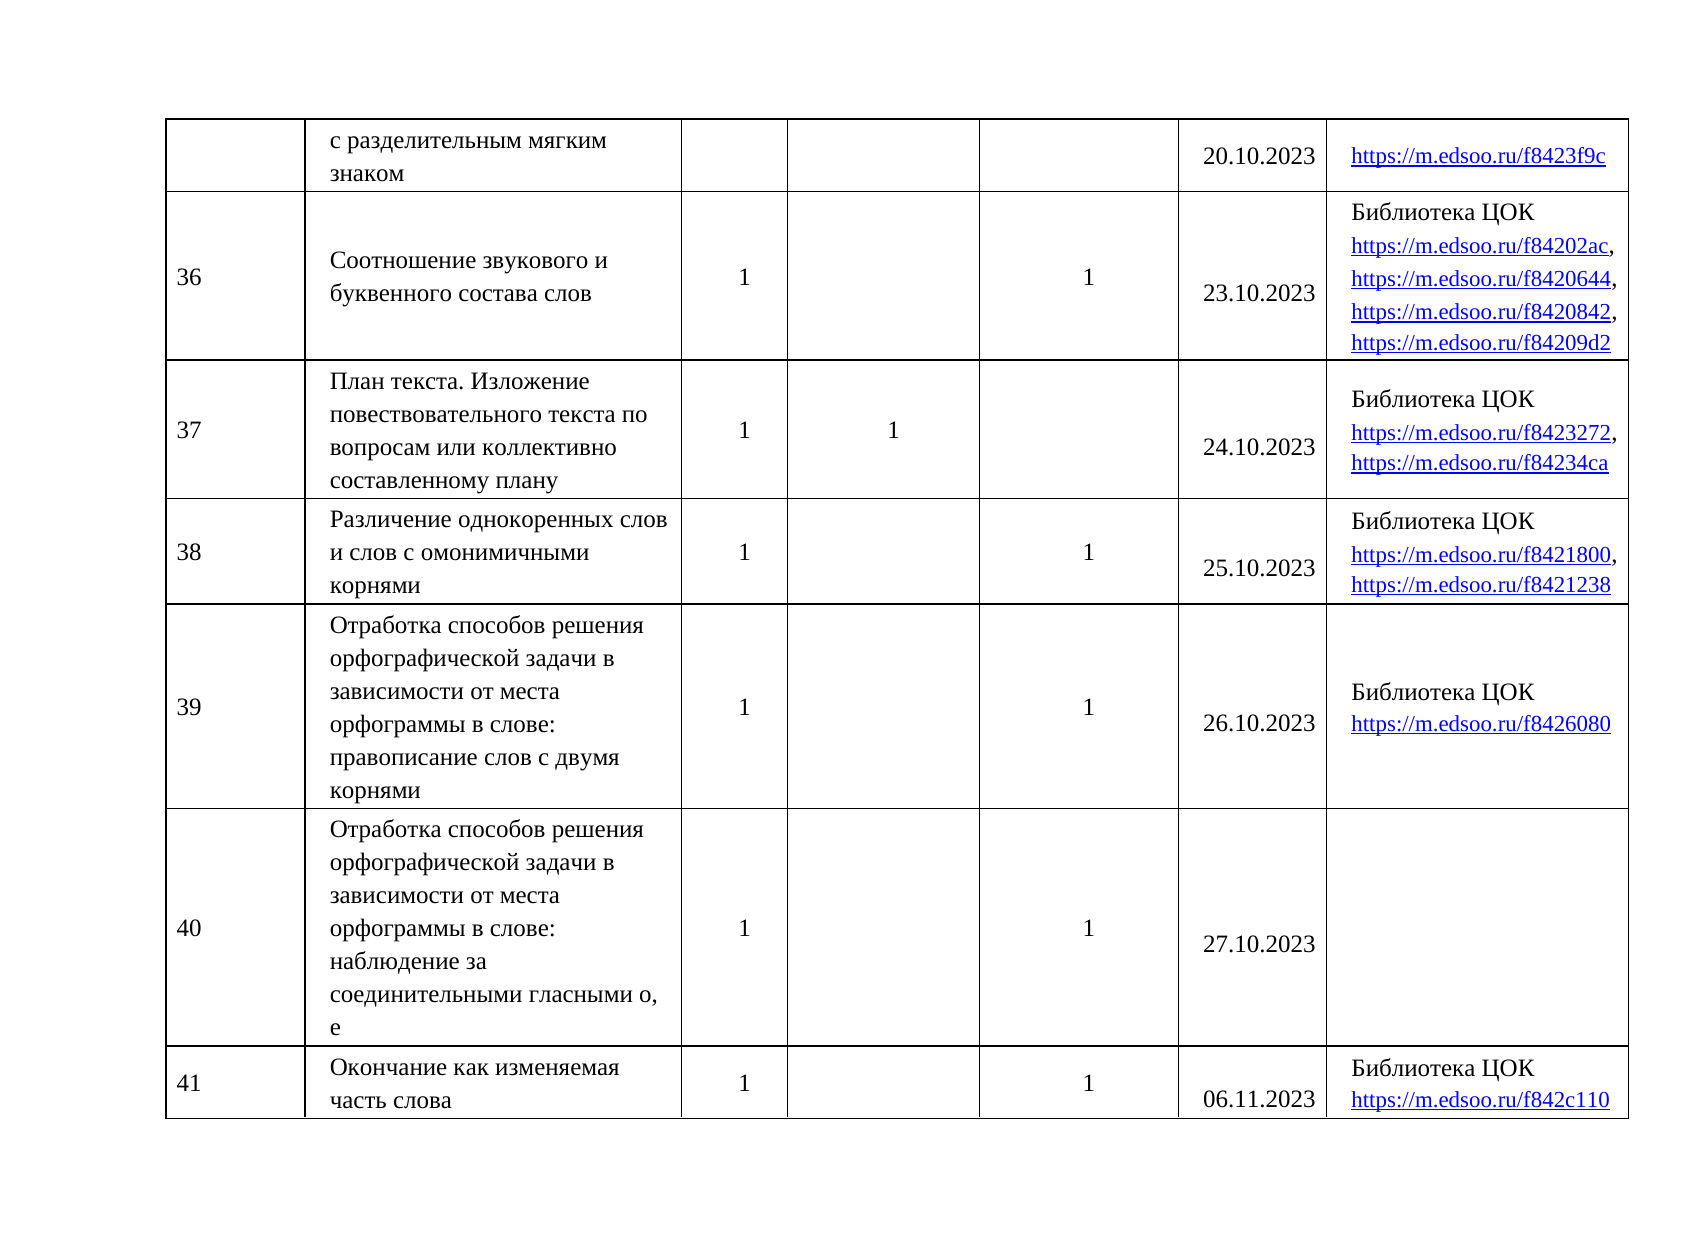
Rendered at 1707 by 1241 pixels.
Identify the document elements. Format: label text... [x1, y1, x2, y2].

table_cell 1 [980, 1047, 1178, 1117]
table_cell 35 [167, 120, 304, 191]
table_cell [788, 192, 979, 359]
table_cell 25.10.2023 [1179, 499, 1326, 603]
table_cell [980, 361, 1178, 498]
table_cell Библиотека ЦОК https://m.edsoo.ru/f8426080 [1327, 605, 1628, 807]
table_cell 1 [682, 120, 787, 191]
table_cell Отработка способов решения орфографической задачи в зависимости от места орфограммы в слове: правописание слов с двумя корнями [306, 605, 681, 807]
table_cell [1327, 809, 1628, 1045]
table_cell 1 [682, 1047, 787, 1117]
table_cell [788, 605, 979, 807]
table_cell 1 [980, 499, 1178, 603]
table_cell 36 [167, 192, 304, 359]
table_cell 26.10.2023 [1179, 605, 1326, 807]
table_cell [788, 1047, 979, 1117]
table_cell 1 [682, 499, 787, 603]
table_cell 1 [980, 809, 1178, 1045]
table_cell 27.10.2023 [1179, 809, 1326, 1045]
table_cell Библиотека ЦОК https://m.edsoo.ru/f84202ac, https://m.edsoo.ru/f8420644, https://m.edsoo.ru/f8420842, https://m.edsoo.ru/f84209d2 [1327, 192, 1628, 359]
table_cell Соотношение звукового и буквенного состава слов [306, 192, 681, 359]
table_cell 1 [682, 192, 787, 359]
table_cell 40 [167, 809, 304, 1045]
table_cell 37 [167, 361, 304, 498]
table_cell [788, 499, 979, 603]
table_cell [306, 120, 681, 191]
table_cell 1 [682, 361, 787, 498]
table_cell 1 [788, 361, 979, 498]
table_cell 06.11.2023 [1179, 1047, 1326, 1117]
table_cell 1 [980, 192, 1178, 359]
table_cell [788, 120, 979, 191]
table_cell План текста. Изложение повествовательного текста по вопросам или коллективно составленному плану [306, 361, 681, 498]
table_cell [788, 809, 979, 1045]
table_cell Отработка способов решения орфографической задачи в зависимости от места орфограммы в слове: наблюдение за соединительными гласными о, е [306, 809, 681, 1045]
table_cell 1 [682, 605, 787, 807]
table_cell 20.10.2023 [1179, 120, 1326, 191]
table_cell 1 [682, 809, 787, 1045]
table_cell 1 [980, 120, 1178, 191]
table_cell Окончание как изменяемая часть слова [306, 1047, 681, 1117]
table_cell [1327, 120, 1628, 191]
table_cell 39 [167, 605, 304, 807]
table_cell Библиотека ЦОК https://m.edsoo.ru/f8421800, https://m.edsoo.ru/f8421238 [1327, 499, 1628, 603]
table_cell 23.10.2023 [1179, 192, 1326, 359]
table_cell 41 [167, 1047, 304, 1117]
table_cell 1 [980, 605, 1178, 807]
table_cell Библиотека ЦОК https://m.edsoo.ru/f842c110 [1327, 1047, 1628, 1117]
table_cell Различение однокоренных слов и слов с омонимичными корнями [306, 499, 681, 603]
table_cell 24.10.2023 [1179, 361, 1326, 498]
table_cell Библиотека ЦОК https://m.edsoo.ru/f8423272, https://m.edsoo.ru/f84234ca [1327, 361, 1628, 498]
table_cell 38 [167, 499, 304, 603]
